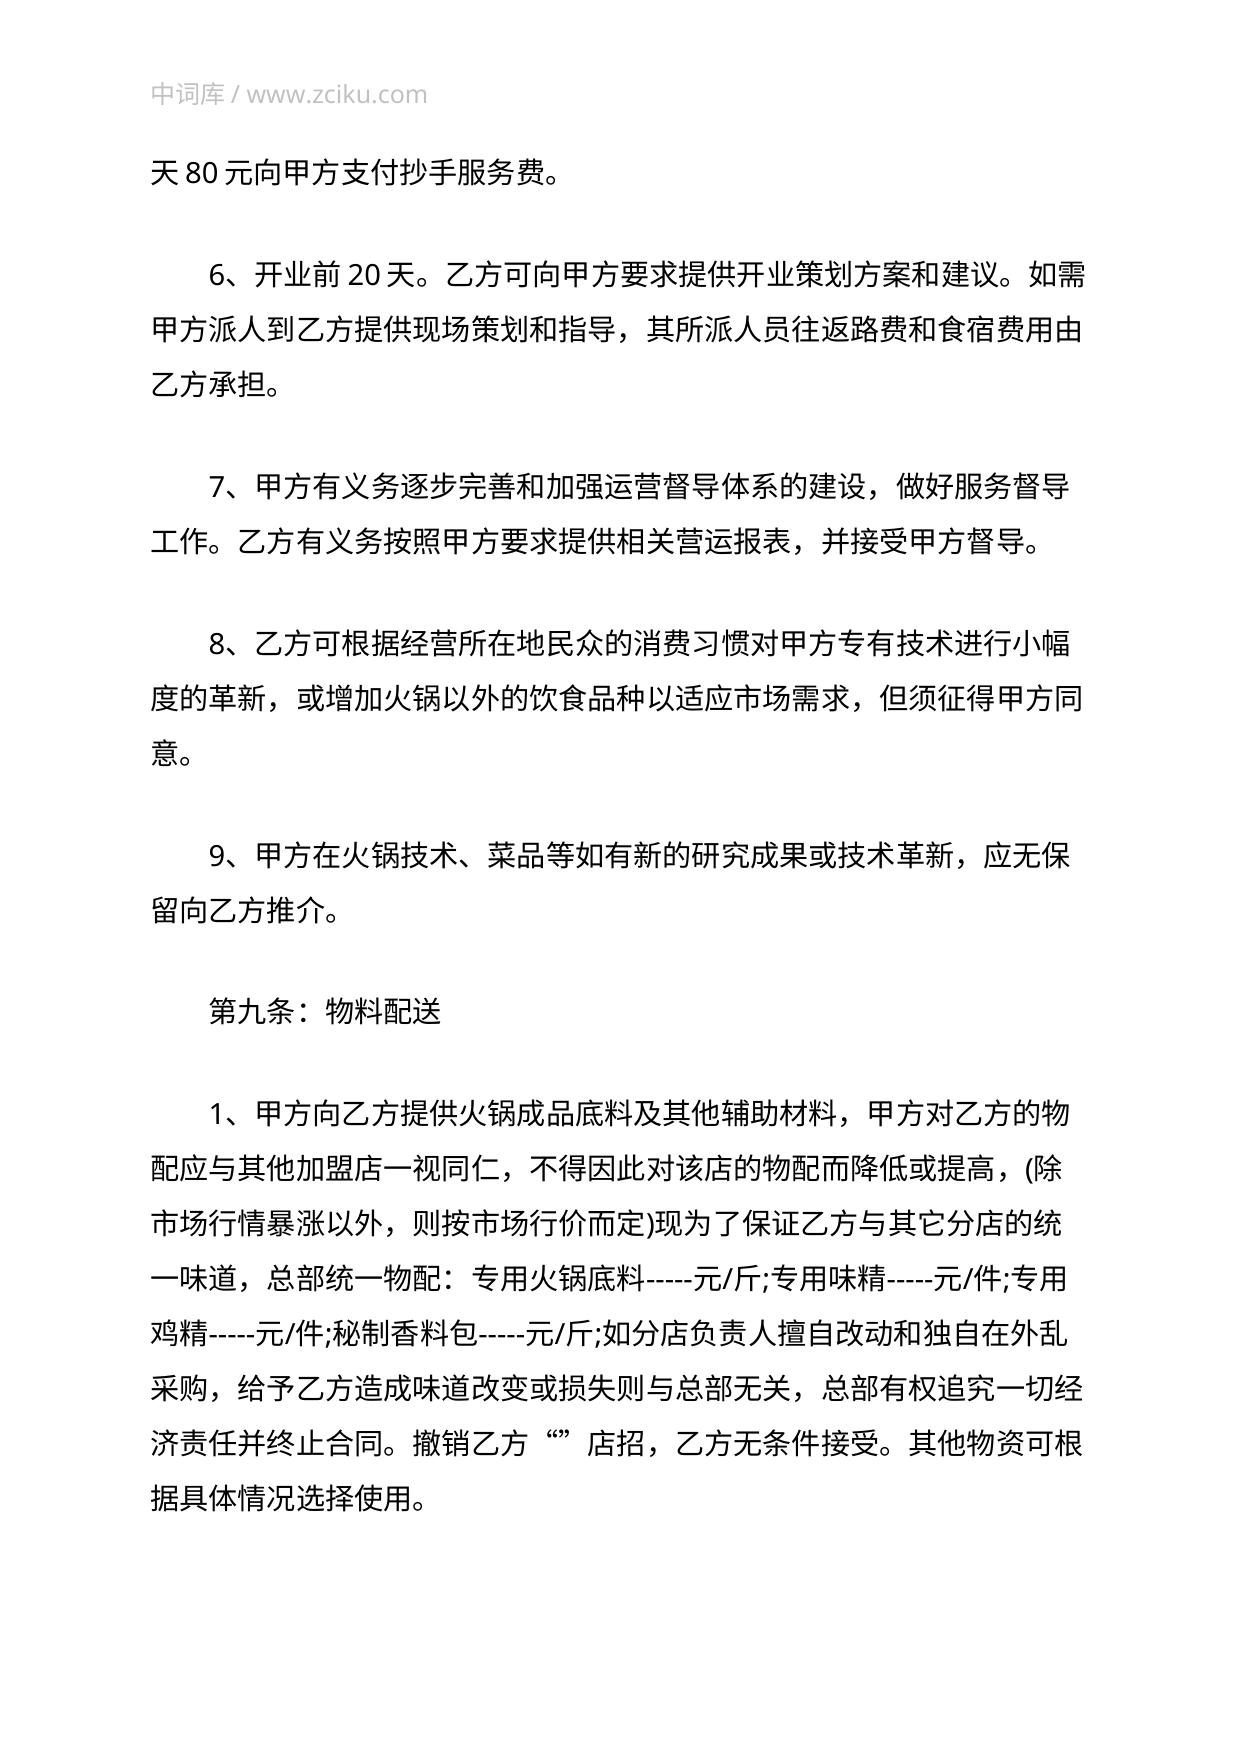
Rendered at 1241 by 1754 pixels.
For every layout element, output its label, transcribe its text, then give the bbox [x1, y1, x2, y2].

text 第九条：物料配送 [150, 989, 1090, 1031]
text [150, 150, 1090, 192]
text 1、甲方向乙方提供火锅成品底料及其他辅助材料，甲方对乙方的物配应与其他加盟店一视同仁，不得因此对该店的物配而降低或提高，(除市场行情暴涨以外，则按市场行价而定)现为了保证乙方与其它分店的统一味道，总部统一物配：专用火锅底料-----元/斤;专用味精-----元/件;专用鸡精-----元/件;秘制香料包-----元/斤;如分店负责人擅自改动和独自在外乱采购，给予乙方造成味道改变或损失则与总部无关，总部有权追究一切经济责任并终止合同。撤销乙方“”店招，乙方无条件接受。其他物资可根据具体情况选择使用。 [150, 1091, 1090, 1518]
text 9、甲方在火锅技术、菜品等如有新的研究成果或技术革新，应无保留向乙方推介。 [150, 832, 1090, 929]
text 6、开业前20天。乙方可向甲方要求提供开业策划方案和建议。如需甲方派人到乙方提供现场策划和指导，其所派人员往返路费和食宿费用由乙方承担。 [150, 252, 1090, 404]
text 8、乙方可根据经营所在地民众的消费习惯对甲方专有技术进行小幅度的革新，或增加火锅以外的饮食品种以适应市场需求，但须征得甲方同意。 [150, 620, 1090, 773]
text 7、甲方有义务逐步完善和加强运营督导体系的建设，做好服务督导工作。乙方有义务按照甲方要求提供相关营运报表，并接受甲方督导。 [150, 464, 1090, 561]
